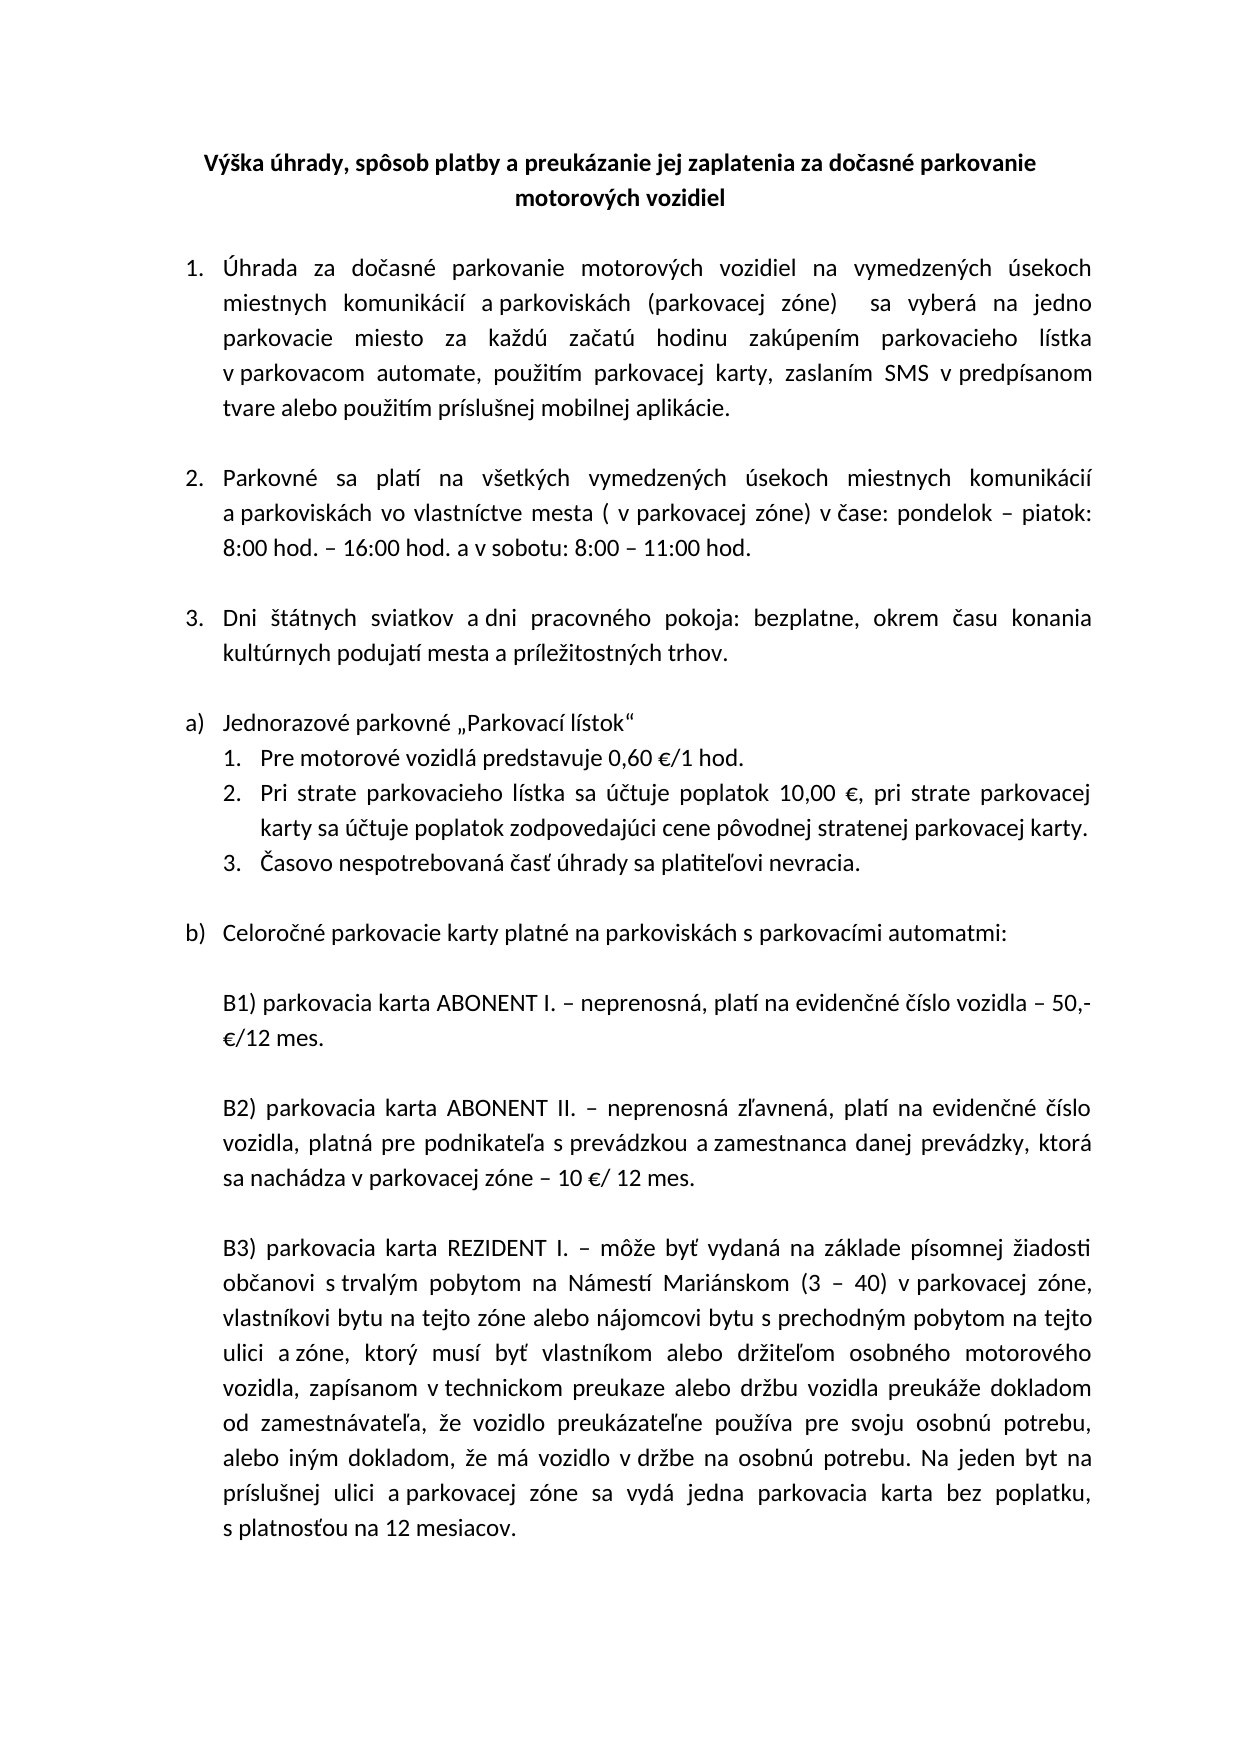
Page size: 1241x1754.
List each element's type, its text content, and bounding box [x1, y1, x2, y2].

text B2) parkovacia karta ABONENT II. – neprenosná zľavnená, platí na evidenčné číslo vozidla, platná pre podnikateľa s prevádzkou a zamestnanca danej prevádzky, ktorá sa nachádza v parkovacej zóne – 10 €/ 12 mes. [223, 1093, 1093, 1193]
list Dni štátnych sviatkov a dni pracovného pokoja: bezplatne, okrem času konania kultúrnych podujatí mesta a príležitostných trhov. [185, 603, 1093, 668]
list Pri strate parkovacieho lístka sa účtuje poplatok 10,00 €, pri strate parkovacej karty sa účtuje poplatok zodpovedajúci cene pôvodnej stratenej parkovacej karty. [223, 778, 1093, 843]
list Časovo nespotrebovaná časť úhrady sa platiteľovi nevracia. [223, 848, 1093, 878]
list Úhrada za dočasné parkovanie motorových vozidiel na vymedzených úsekoch miestnych komunikácií a parkoviskách (parkovacej zóne) sa vyberá na jedno parkovacie miesto za každú začatú hodinu zakúpením parkovacieho lístka v parkovacom automate, použitím parkovacej karty, zaslaním SMS v predpísanom tvare alebo použitím príslušnej mobilnej aplikácie. [185, 253, 1093, 423]
list Pre motorové vozidlá predstavuje 0,60 €/1 hod. [223, 743, 1093, 773]
text B1) parkovacia karta ABONENT I. – neprenosná, platí na evidenčné číslo vozidla – 50,- €/12 mes. [223, 988, 1093, 1053]
list Jednorazové parkovné „Parkovací lístok“ [185, 708, 1093, 738]
list Celoročné parkovacie karty platné na parkoviskách s parkovacími automatmi: [185, 918, 1093, 948]
list Parkovné sa platí na všetkých vymedzených úsekoch miestnych komunikácií a parkoviskách vo vlastníctve mesta ( v parkovacej zóne) v čase: pondelok – piatok: 8:00 hod. – 16:00 hod. a v sobotu: 8:00 – 11:00 hod. [185, 463, 1093, 563]
text B3) parkovacia karta REZIDENT I. – môže byť vydaná na základe písomnej žiadosti občanovi s trvalým pobytom na Námestí Mariánskom (3 – 40) v parkovacej zóne, vlastníkovi bytu na tejto zóne alebo nájomcovi bytu s prechodným pobytom na tejto ulici a zóne, ktorý musí byť vlastníkom alebo držiteľom osobného motorového vozidla, zapísanom v technickom preukaze alebo držbu vozidla preukáže dokladom od zamestnávateľa, že vozidlo preukázateľne používa pre svoju osobnú potrebu, alebo iným dokladom, že má vozidlo v držbe na osobnú potrebu. Na jeden byt na príslušnej ulici a parkovacej zóne sa vydá jedna parkovacia karta bez poplatku, s platnosťou na 12 mesiacov. [223, 1233, 1093, 1543]
text Výška úhrady, spôsob platby a preukázanie jej zaplatenia za dočasné parkovanie motorových vozidiel [148, 148, 1093, 213]
